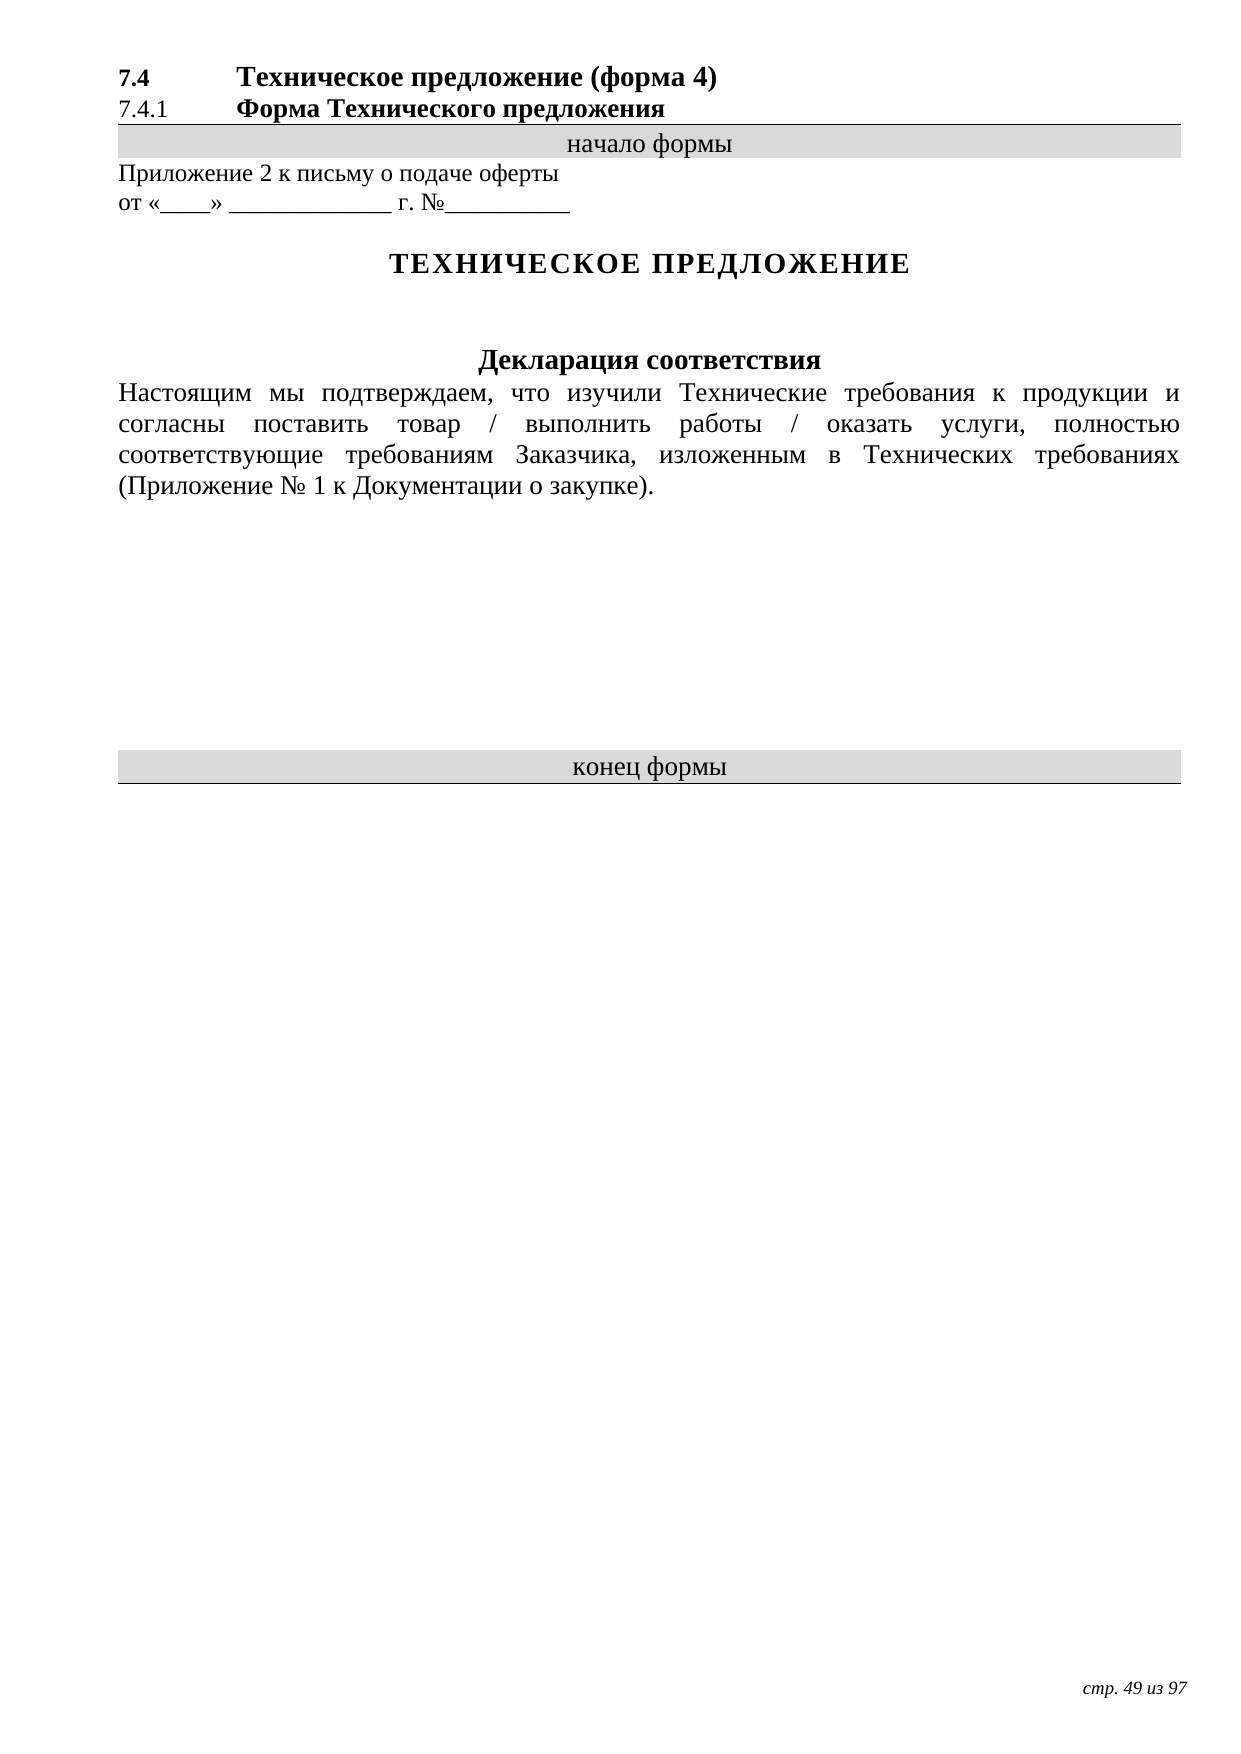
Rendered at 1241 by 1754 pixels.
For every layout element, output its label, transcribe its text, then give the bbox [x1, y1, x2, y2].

text конец формы [118, 750, 1181, 783]
text Техническое предложение [118, 247, 1181, 280]
text Приложение 2 к письму о подаче оферты от «____» _____________ г. №__________ [118, 158, 1181, 216]
text начало формы [118, 125, 1181, 158]
text Форма Технического предложения [118, 93, 1181, 124]
text Настоящим мы подтверждаем, что изучили Технические требования к продукции и согласны поставить товар / выполнить работы / оказать услуги, полностью соответствующие требованиям Заказчика, изложенным в Технических требованиях (Приложение № 1 к Документации о закупке). [118, 376, 1181, 501]
subtitle Техническое предложение (форма 4) [118, 59, 1181, 93]
text Декларация соответствия [118, 342, 1181, 376]
